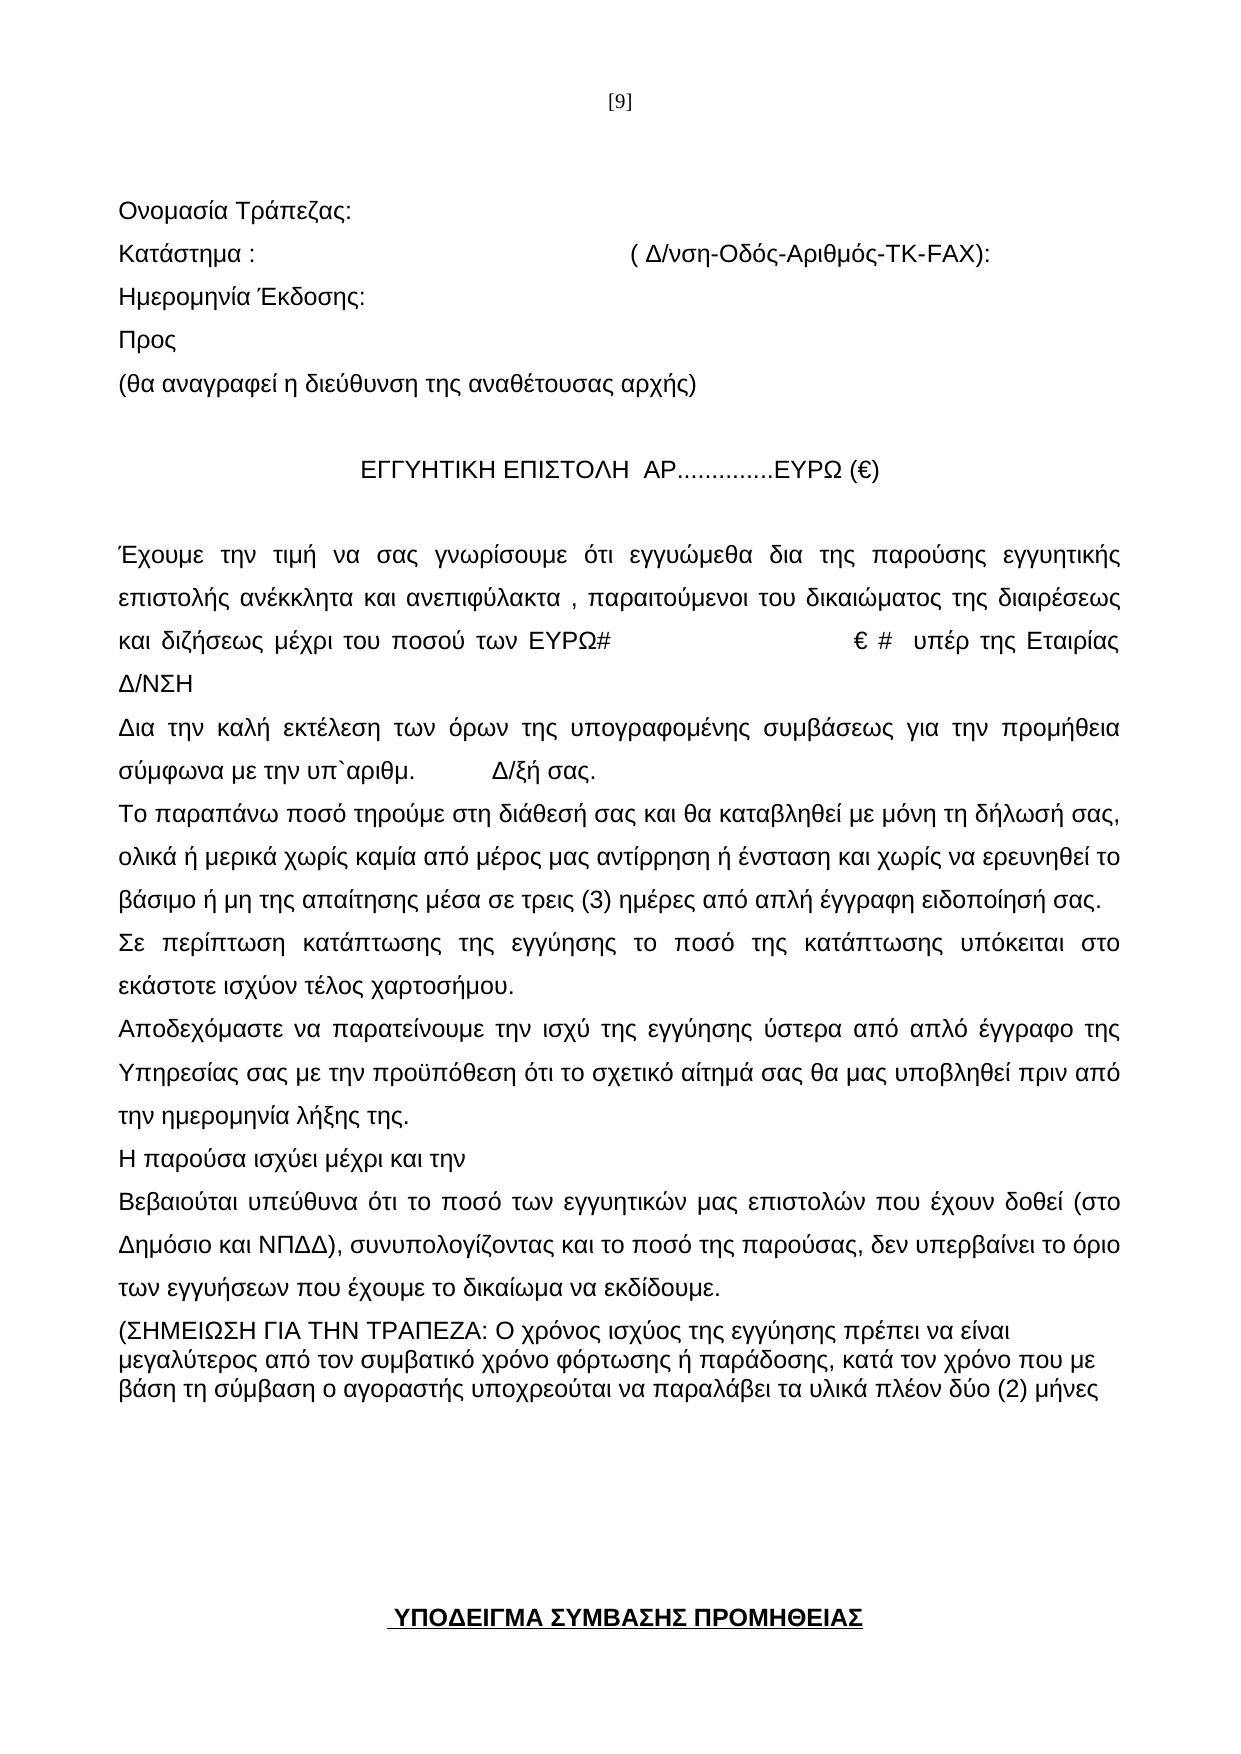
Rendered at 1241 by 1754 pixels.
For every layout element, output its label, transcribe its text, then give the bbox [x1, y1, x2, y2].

text Η παρούσα ισχύει μέχρι και την [118, 1144, 1122, 1172]
text Αποδεχόμαστε να παρατείνουμε την ισχύ της εγγύησης ύστερα από απλό έγγραφο της Υπηρεσίας σας με την προϋπόθεση ότι το σχετικό αίτημά σας θα μας υποβληθεί πριν από την ημερομηνία λήξης της. [118, 1014, 1122, 1129]
text Δια την καλή εκτέλεση των όρων της υπογραφομένης συμβάσεως για την προμήθεια σύμφωνα με την υπ`αριθμ. Δ/ξή σας. [118, 712, 1122, 784]
text Σε περίπτωση κατάπτωσης της εγγύησης το ποσό της κατάπτωσης υπόκειται στο εκάστοτε ισχύον τέλος χαρτοσήμου. [118, 928, 1122, 1000]
text (ΣΗΜΕΙΩΣΗ ΓΙΑ ΤΗΝ ΤΡΑΠΕΖΑ: Ο χρόνος ισχύος της εγγύησης πρέπει να είναι μεγαλύτερος από τον συμβατικό χρόνο φόρτωσης ή παράδοσης, κατά τον χρόνο που με βάση τη σύμβαση ο αγοραστής υποχρεούται να παραλάβει τα υλικά πλέον δύο (2) μήνες [118, 1316, 1122, 1402]
text ΥΠΟΔΕΙΓΜΑ ΣΥΜΒΑΣΗΣ ΠΡΟΜΗΘΕΙΑΣ [137, 1603, 1122, 1632]
text Έχουμε την τιμή να σας γνωρίσουμε ότι εγγυώμεθα δια της παρούσης εγγυητικής επιστολής ανέκκλητα και ανεπιφύλακτα , παραιτούμενοι του δικαιώματος της διαιρέσεως και διζήσεως μέχρι του ποσού των ΕΥΡΩ# € # υπέρ της Εταιρίας Δ/ΝΣΗ [118, 540, 1122, 698]
text (θα αναγραφεί η διεύθυνση της αναθέτουσας αρχής) [118, 369, 1122, 397]
text Το παραπάνω ποσό τηρούμε στη διάθεσή σας και θα καταβληθεί με μόνη τη δήλωσή σας, ολικά ή μερικά χωρίς καμία από μέρος μας αντίρρηση ή ένσταση και χωρίς να ερευνηθεί το βάσιμο ή μη της απαίτησης μέσα σε τρεις (3) ημέρες από απλή έγγραφη ειδοποίησή σας. [118, 799, 1122, 914]
text ΕΓΓΥΗΤΙΚΗ ΕΠΙΣΤΟΛΗ ΑΡ..............ΕΥΡΩ (€) [118, 455, 1122, 484]
text Ονομασία Τράπεζας: [118, 196, 1122, 225]
text Κατάστημα : ( Δ/νση-Οδός-Αριθμός-ΤΚ-FAX): [118, 239, 1122, 268]
text Βεβαιούται υπεύθυνα ότι το ποσό των εγγυητικών μας επιστολών που έχουν δοθεί (στο Δημόσιο και ΝΠΔΔ), συνυπολογίζοντας και το ποσό της παρούσας, δεν υπερβαίνει το όριο των εγγυήσεων που έχουμε το δικαίωμα να εκδίδουμε. [118, 1187, 1122, 1302]
text Προς [118, 326, 1122, 354]
text Ημερομηνία Έκδοσης: [118, 282, 1122, 311]
